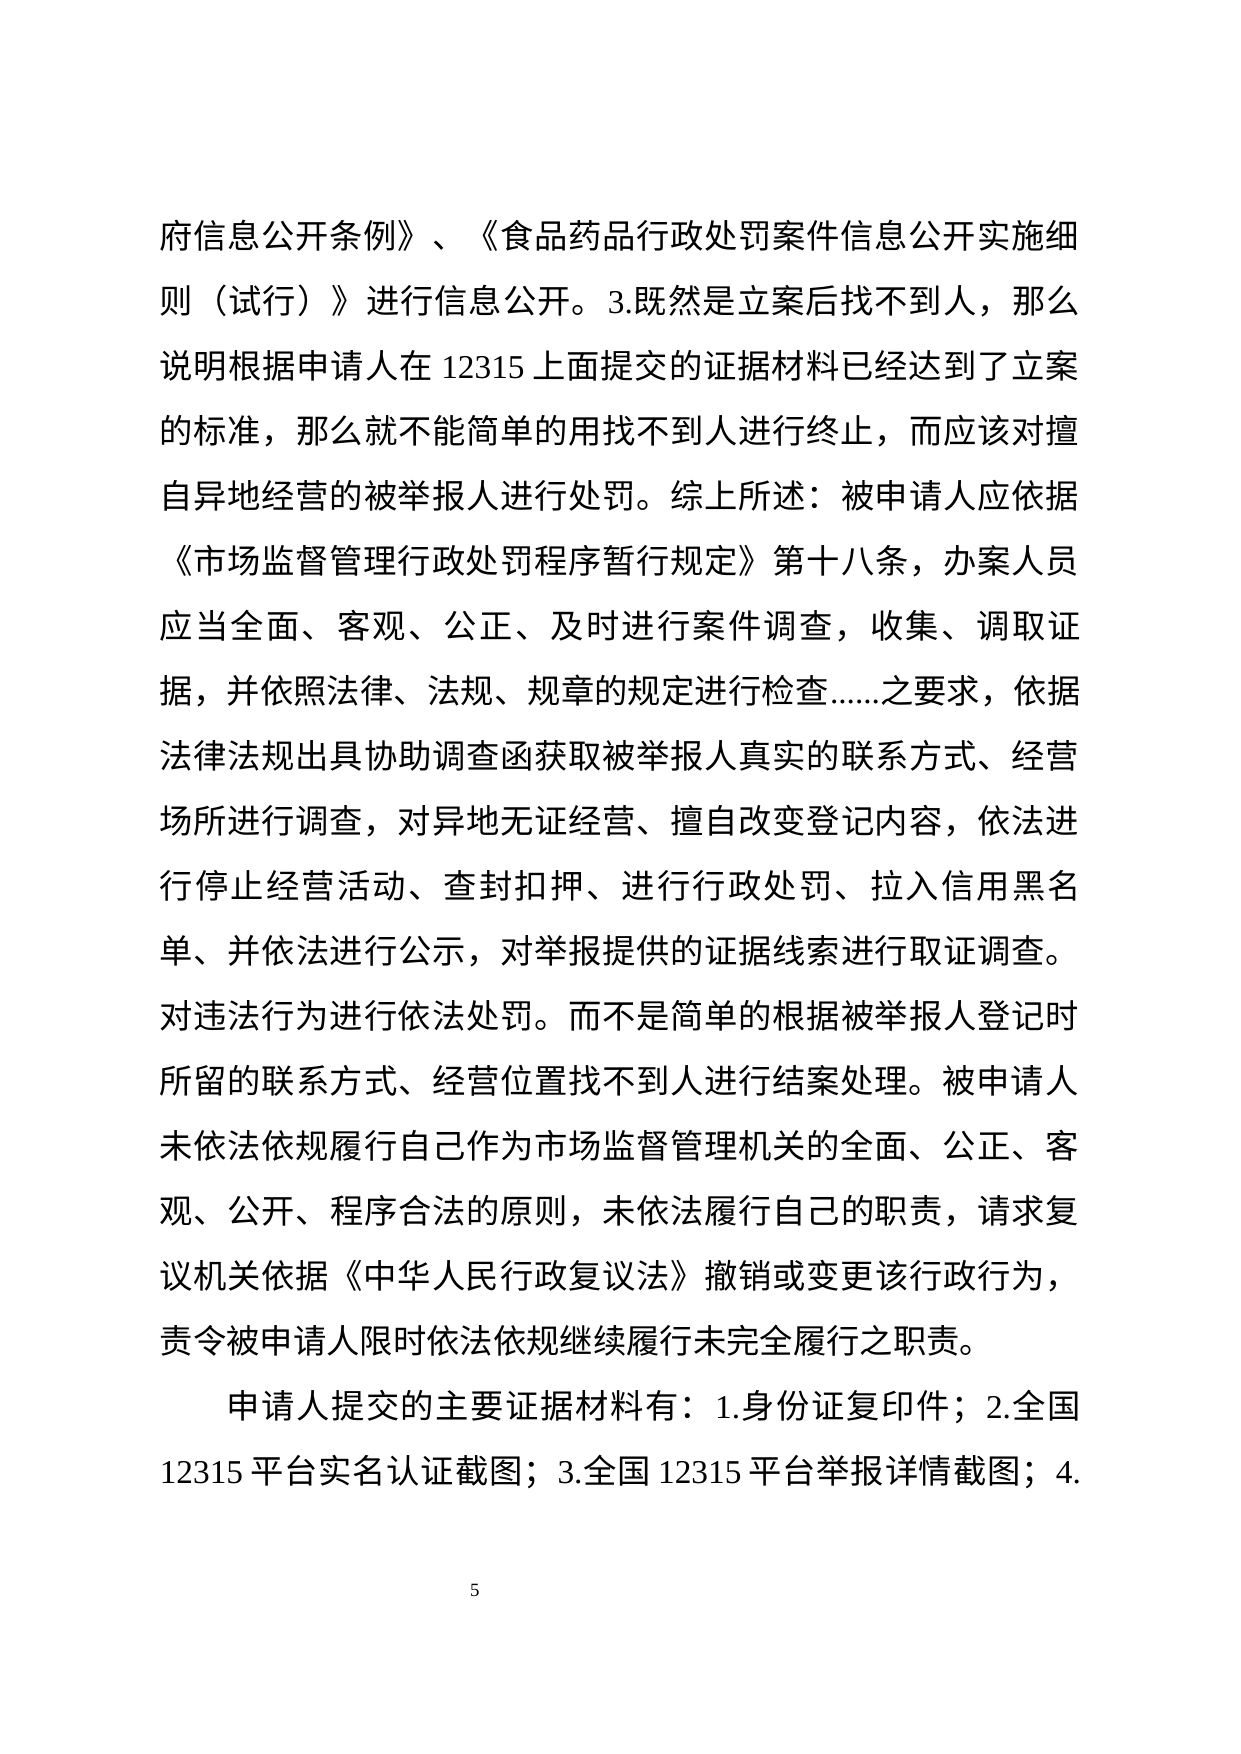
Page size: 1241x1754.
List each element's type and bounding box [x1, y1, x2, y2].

text [159, 1372, 1081, 1502]
text [159, 202, 1081, 1372]
